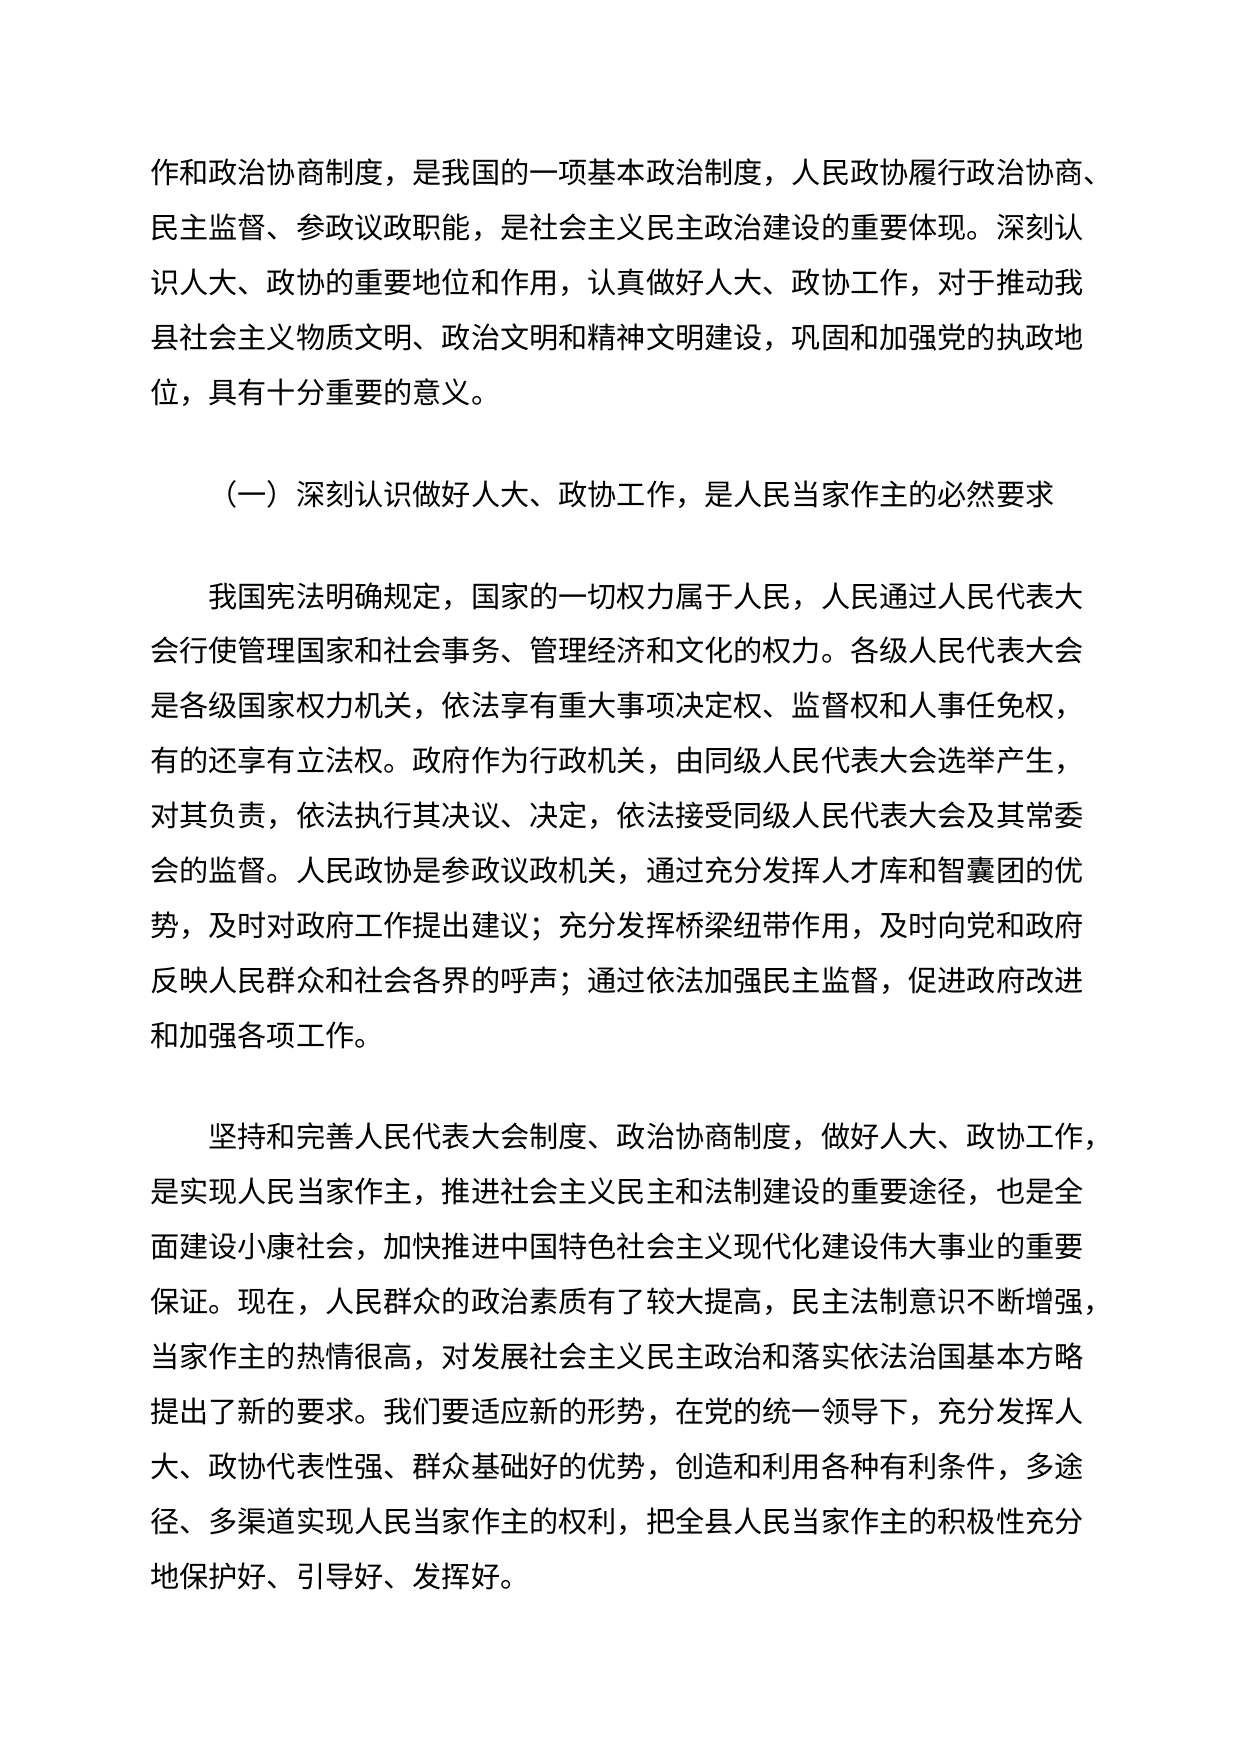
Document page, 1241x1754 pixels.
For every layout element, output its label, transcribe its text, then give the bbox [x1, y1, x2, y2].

text 坚持和完善人民代表大会制度、政治协商制度，做好人大、政协工作，是实现人民当家作主，推进社会主义民主和法制建设的重要途径，也是全面建设小康社会，加快推进中国特色社会主义现代化建设伟大事业的重要保证。现在，人民群众的政治素质有了较大提高，民主法制意识不断增强，当家作主的热情很高，对发展社会主义民主政治和落实依法治国基本方略提出了新的要求。我们要适应新的形势，在党的统一领导下，充分发挥人大、政协代表性强、群众基础好的优势，创造和利用各种有利条件，多途径、多渠道实现人民当家作主的权利，把全县人民当家作主的积极性充分地保护好、引导好、发挥好。 [150, 1114, 1090, 1596]
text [150, 150, 1090, 412]
text （一）深刻认识做好人大、政协工作，是人民当家作主的必然要求 [150, 471, 1090, 514]
text 我国宪法明确规定，国家的一切权力属于人民，人民通过人民代表大会行使管理国家和社会事务、管理经济和文化的权力。各级人民代表大会是各级国家权力机关，依法享有重大事项决定权、监督权和人事任免权，有的还享有立法权。政府作为行政机关，由同级人民代表大会选举产生，对其负责，依法执行其决议、决定，依法接受同级人民代表大会及其常委会的监督。人民政协是参政议政机关，通过充分发挥人才库和智囊团的优势，及时对政府工作提出建议；充分发挥桥梁纽带作用，及时向党和政府反映人民群众和社会各界的呼声；通过依法加强民主监督，促进政府改进和加强各项工作。 [150, 573, 1090, 1054]
